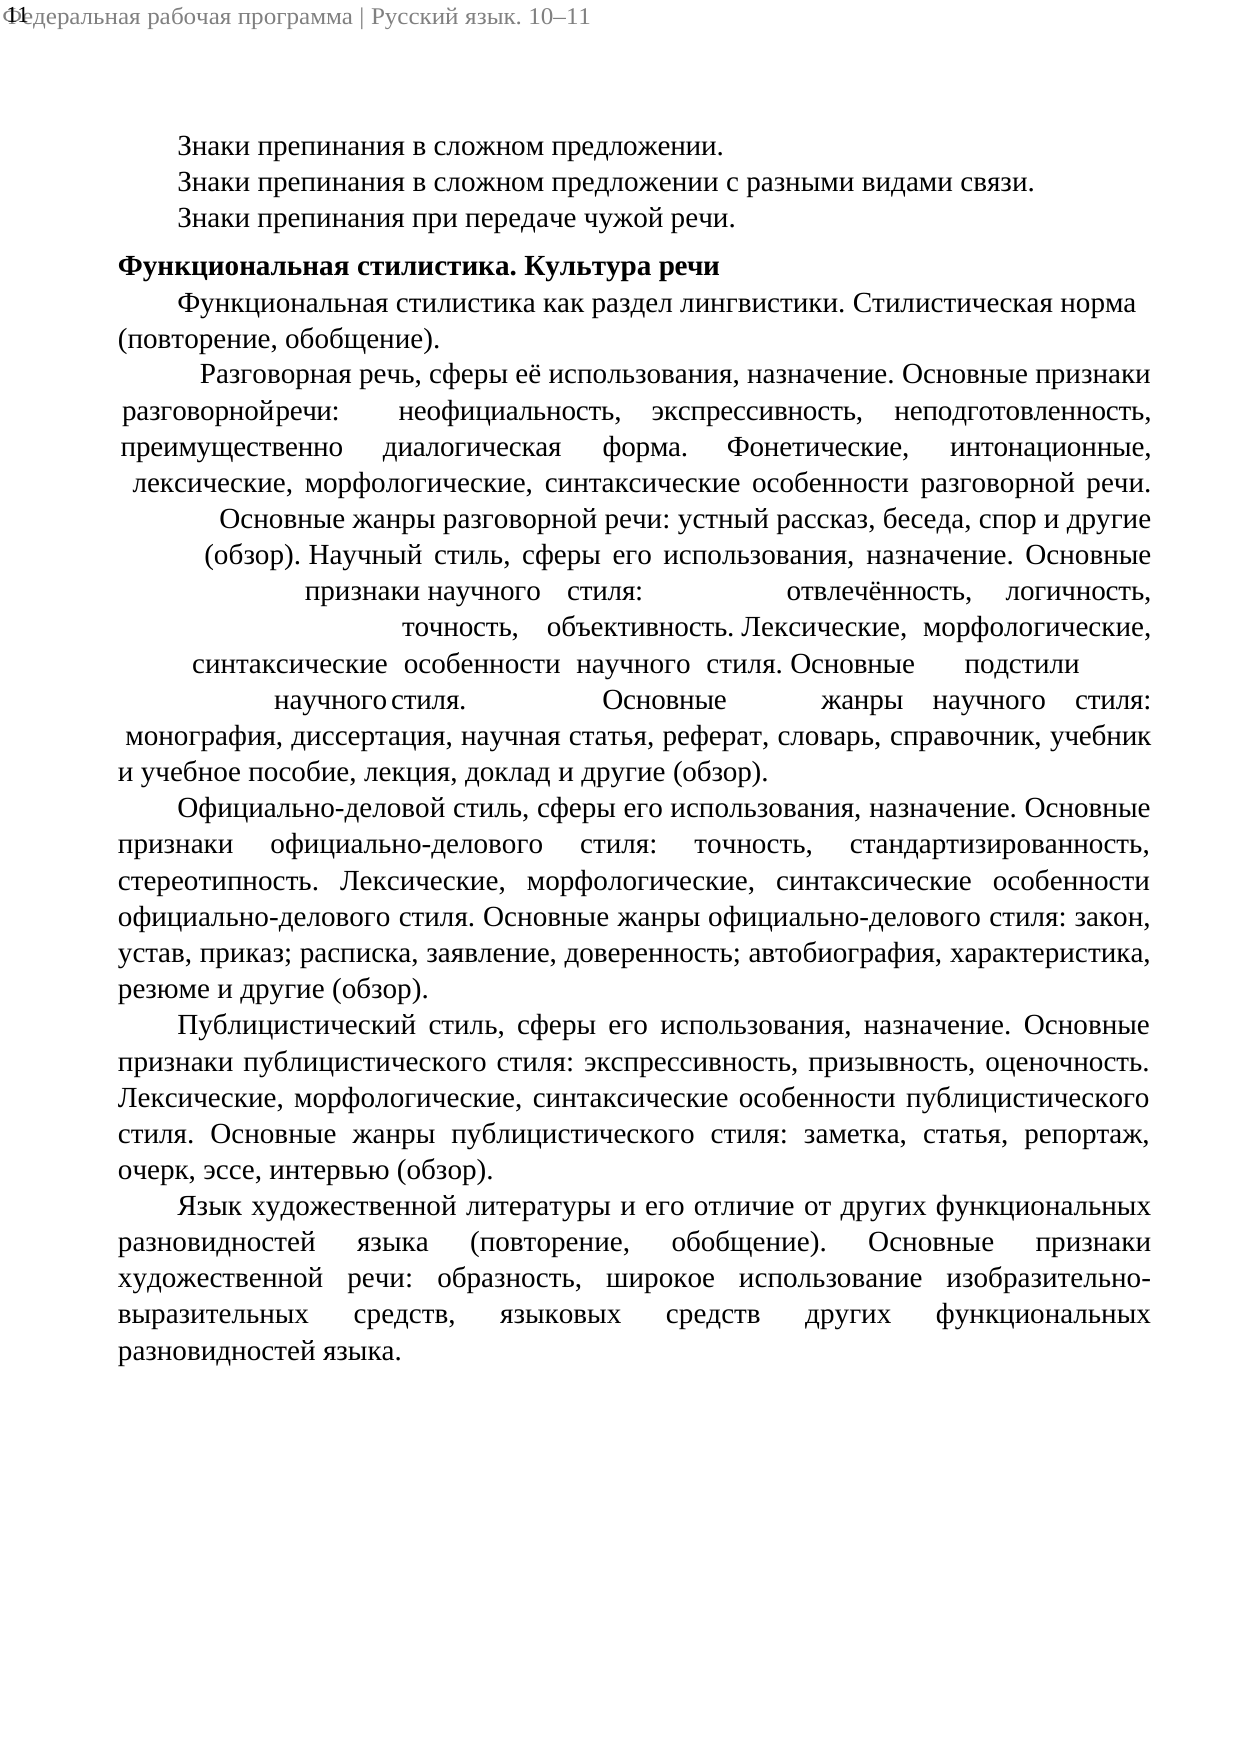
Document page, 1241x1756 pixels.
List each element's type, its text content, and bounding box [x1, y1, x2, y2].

text Знаки препинания в сложном предложении. [177, 128, 1165, 161]
subtitle Функциональная стилистика. Культура речи [118, 248, 1165, 282]
text Публицистический стиль, сферы его использования, назначение. Основные признаки публицистического стиля: экспрессивность, призывность, оценочность. Лексические, морфологические, синтаксические особенности публицистического стиля. Основные жанры публицистического стиля: заметка, статья, репортаж, очерк, эссе, интервью (обзор). [118, 1007, 1151, 1186]
text и учебное пособие, лекция, доклад и другие (обзор). [118, 754, 1165, 788]
text Знаки препинания в сложном предложении с разными видами связи. Знаки препинания при передаче чужой речи. [177, 164, 1099, 234]
text Официально-деловой стиль, сферы его использования, назначение. Основные признаки официально-делового стиля: точность, стандартизированность, стереотипность. Лексические, морфологические, синтаксические особенности официально-делового стиля. Основные жанры официально-делового стиля: закон, устав, приказ; расписка, заявление, доверенность; автобиография, характеристика, резюме и другие (обзор). [118, 790, 1151, 1005]
text Язык художественной литературы и его отличие от других функциональных разновидностей языка (повторение, обобщение). Основные признаки художественной речи: образность, широкое использование изобразительно- выразительных средств, языковых средств других функциональных разновидностей языка. [118, 1188, 1152, 1366]
text Функциональная стилистика как раздел лингвистики. Стилистическая норма (повторение, обобщение). [118, 285, 1165, 354]
text Разговорная речь, сферы её использования, назначение. Основные признаки разговорной речи: неофициальность, экспрессивность, неподготовленность, преимущественно диалогическая форма. Фонетические, интонационные, лексические, морфологические, синтаксические особенности разговорной речи. Основные жанры разговорной речи: устный рассказ, беседа, спор и другие (обзор). Научный стиль, сферы его использования, назначение. Основные признаки научного стиля: отвлечённость, логичность, точность, объективность. Лексические, морфологические, синтаксические особенности научного стиля. Основные подстили научного стиля. Основные жанры научного стиля: монография, диссертация, научная статья, реферат, словарь, справочник, учебник [118, 357, 1151, 752]
